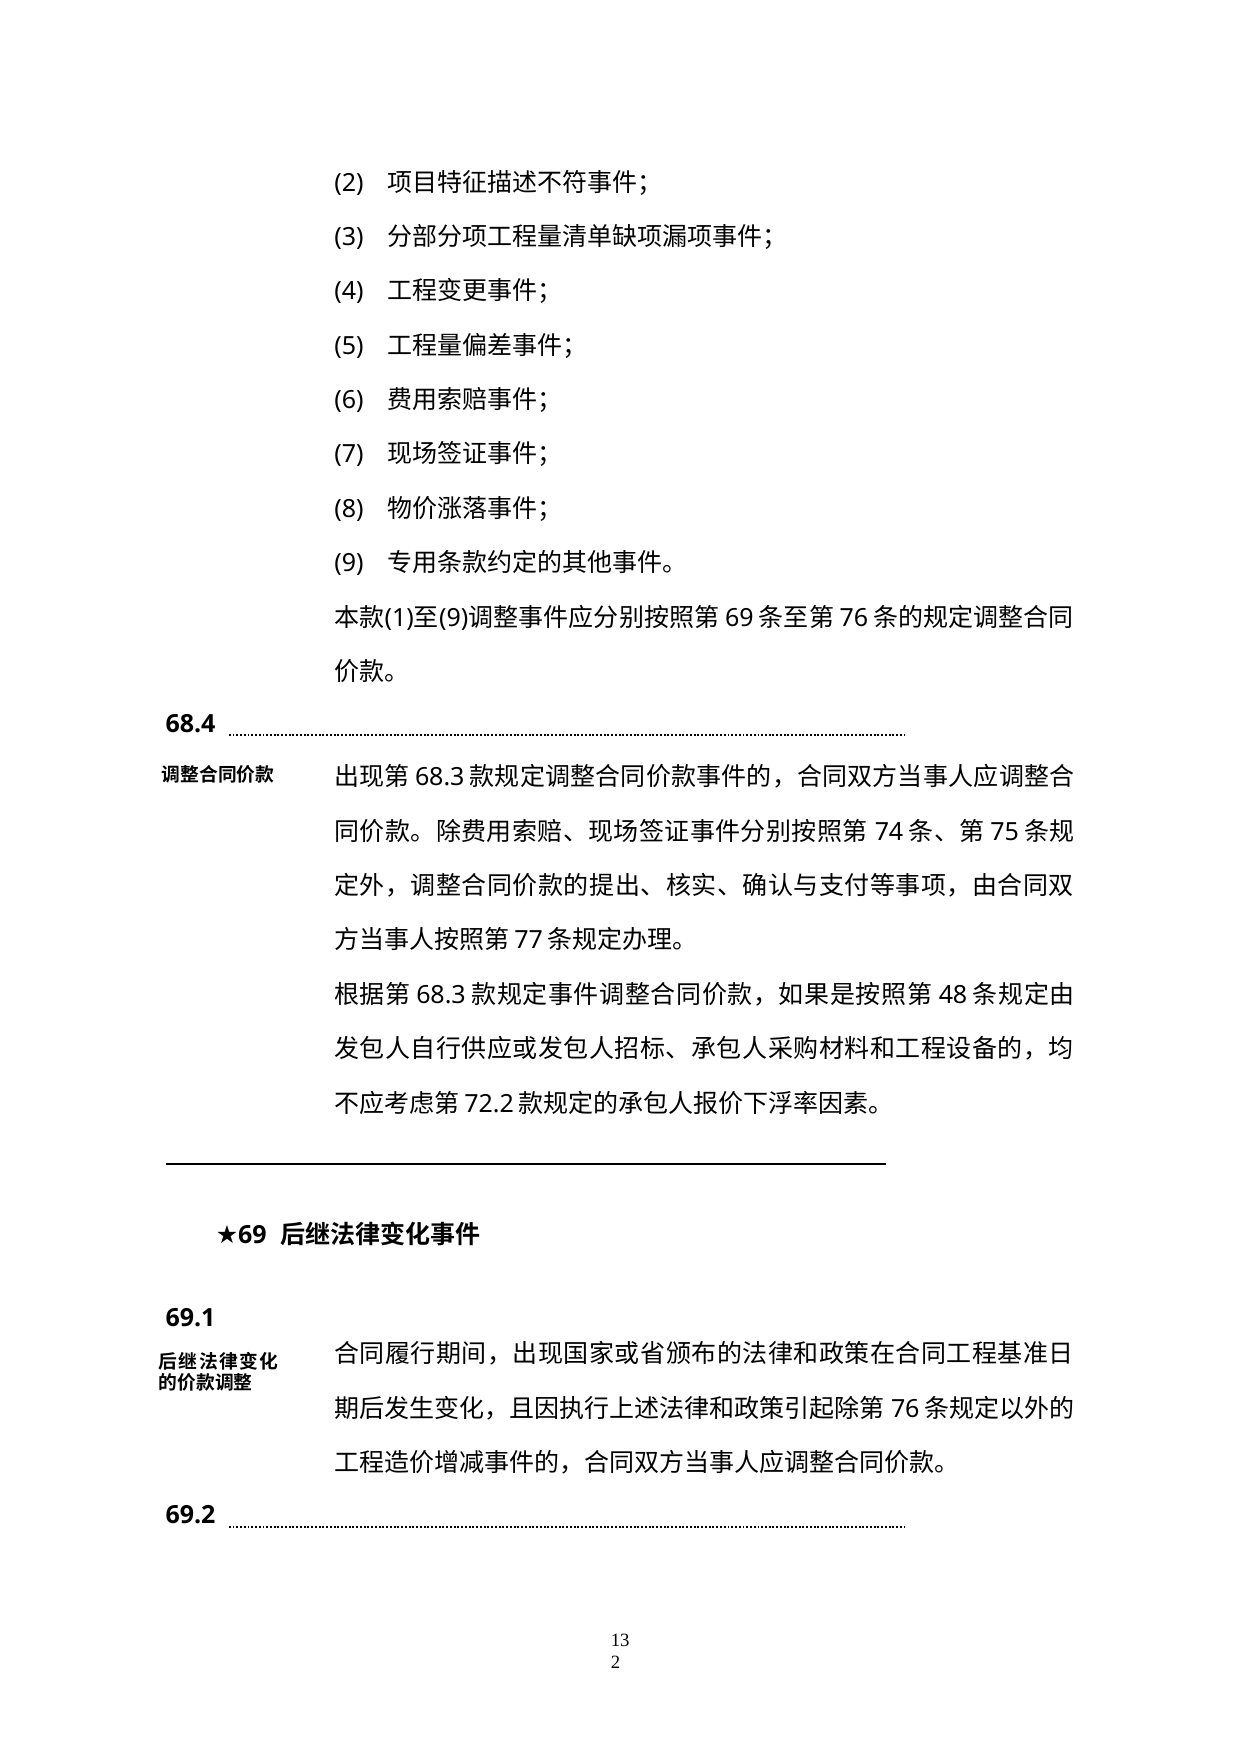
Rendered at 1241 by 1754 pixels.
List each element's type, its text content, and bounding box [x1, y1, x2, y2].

text 69.2 [165, 1497, 1075, 1531]
list 专用条款约定的其他事件。 [334, 543, 1075, 579]
text 68.4 [165, 706, 1075, 740]
list 工程变更事件； [334, 271, 1075, 307]
text 合同履行期间，出现国家或省颁布的法律和政策在合同工程基准日期后发生变化，且因执行上述法律和政策引起除第76条规定以外的工程造价增减事件的，合同双方当事人应调整合同价款。 [334, 1334, 1075, 1479]
list 物价涨落事件； [334, 488, 1075, 524]
text 根据第68.3款规定事件调整合同价款，如果是按照第48条规定由发包人自行供应或发包人招标、承包人采购材料和工程设备的，均不应考虑第72.2款规定的承包人报价下浮率因素。 [334, 974, 1075, 1119]
list 费用索赔事件； [334, 379, 1075, 416]
list 现场签证事件； [334, 434, 1075, 470]
list 分部分项工程量清单缺项漏项事件； [334, 216, 1075, 253]
text 出现第68.3款规定调整合同价款事件的，合同双方当事人应调整合同价款。除费用索赔、现场签证事件分别按照第74条、第75条规定外，调整合同价款的提出、核实、确认与支付等事项，由合同双方当事人按照第77条规定办理。 [334, 757, 1075, 956]
text 本款(1)至(9)调整事件应分别按照第69条至第76条的规定调整合同价款。 [334, 597, 1075, 688]
text 69.1 [165, 1300, 1075, 1334]
list 项目特征描述不符事件； [334, 162, 1075, 198]
list 工程量偏差事件； [334, 325, 1075, 361]
text ★69 后继法律变化事件 [165, 1200, 1075, 1265]
